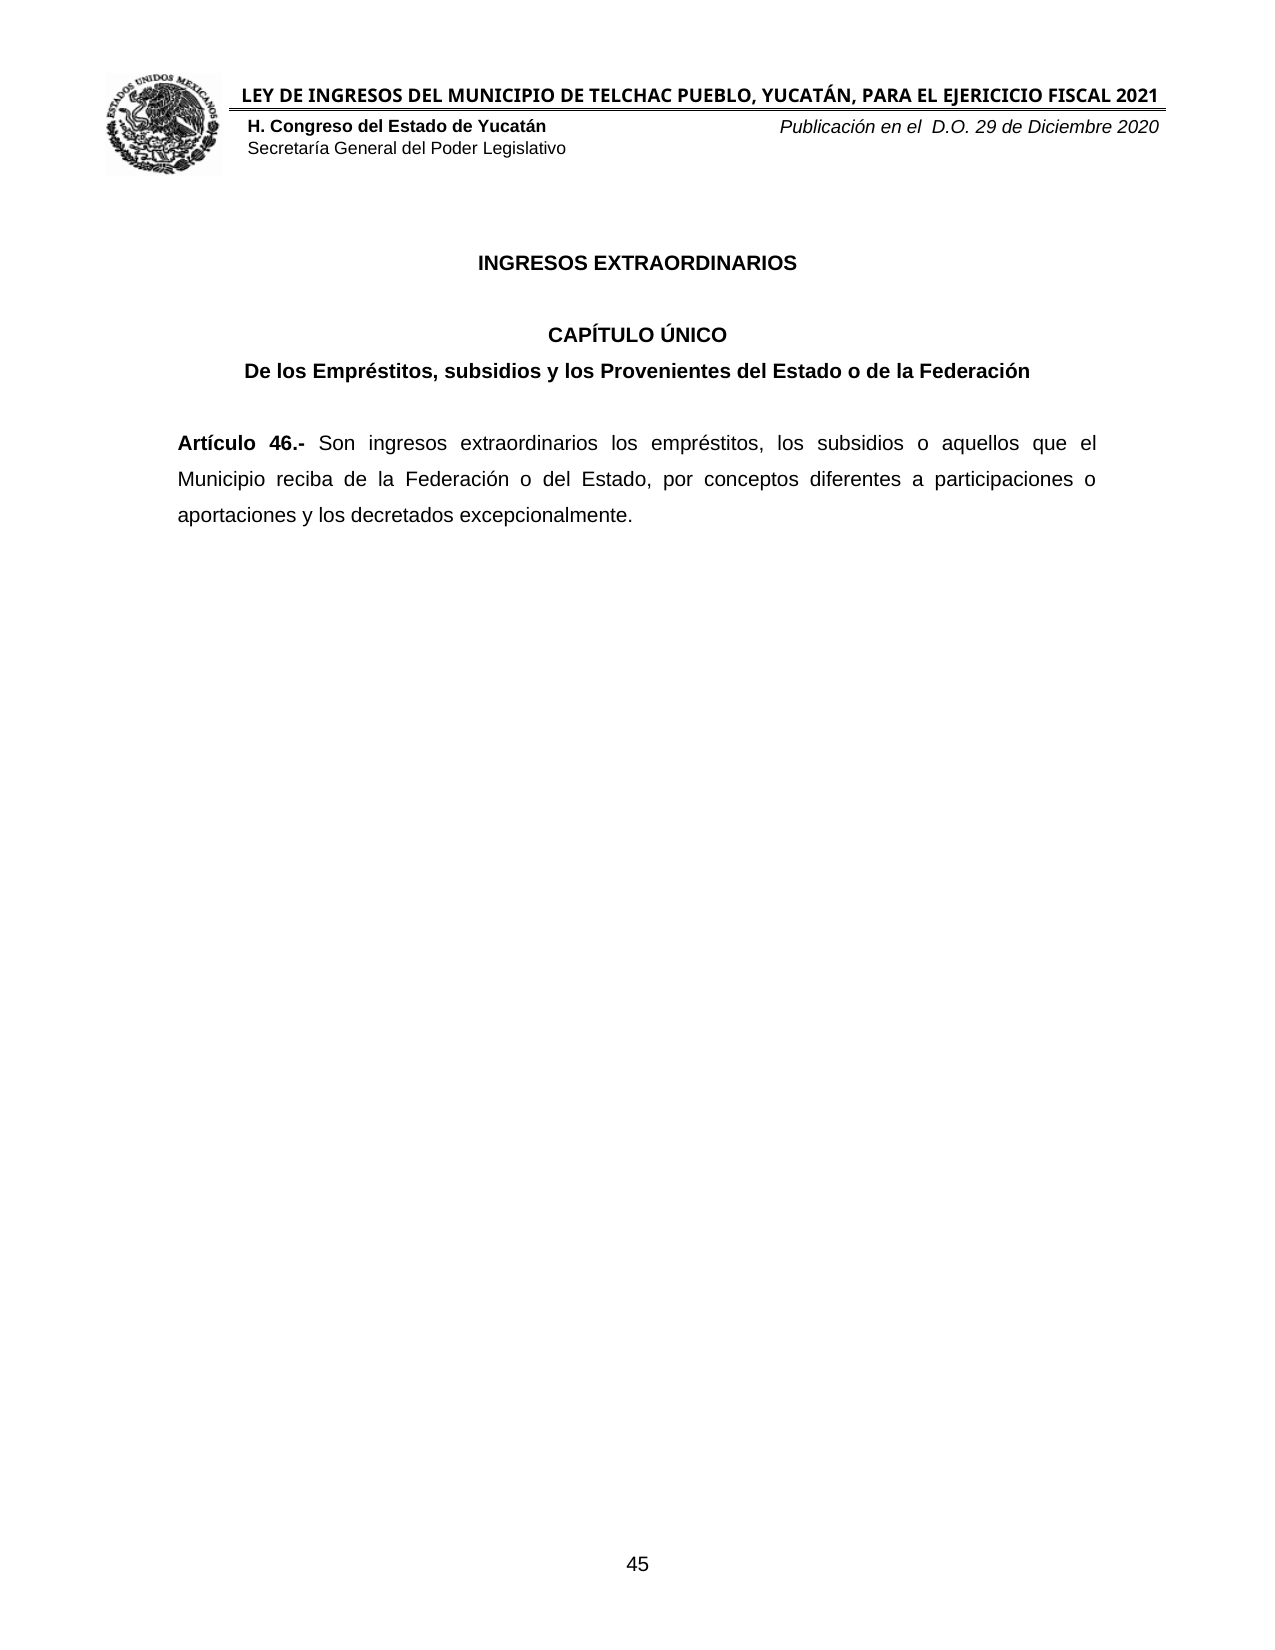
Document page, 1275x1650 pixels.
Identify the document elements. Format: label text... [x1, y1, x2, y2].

text INGRESOS EXTRAORDINARIOS [177, 251, 1098, 275]
text De los Empréstitos, subsidios y los Provenientes del Estado o de la Federación [177, 359, 1098, 383]
text CAPÍTULO ÚNICO [177, 323, 1098, 347]
text Artículo 46.- Son ingresos extraordinarios los empréstitos, los subsidios o aquellos que el Municipio reciba de la Federación o del Estado, por conceptos diferentes a participaciones o aportaciones y los decretados excepcionalmente. [177, 431, 1098, 527]
